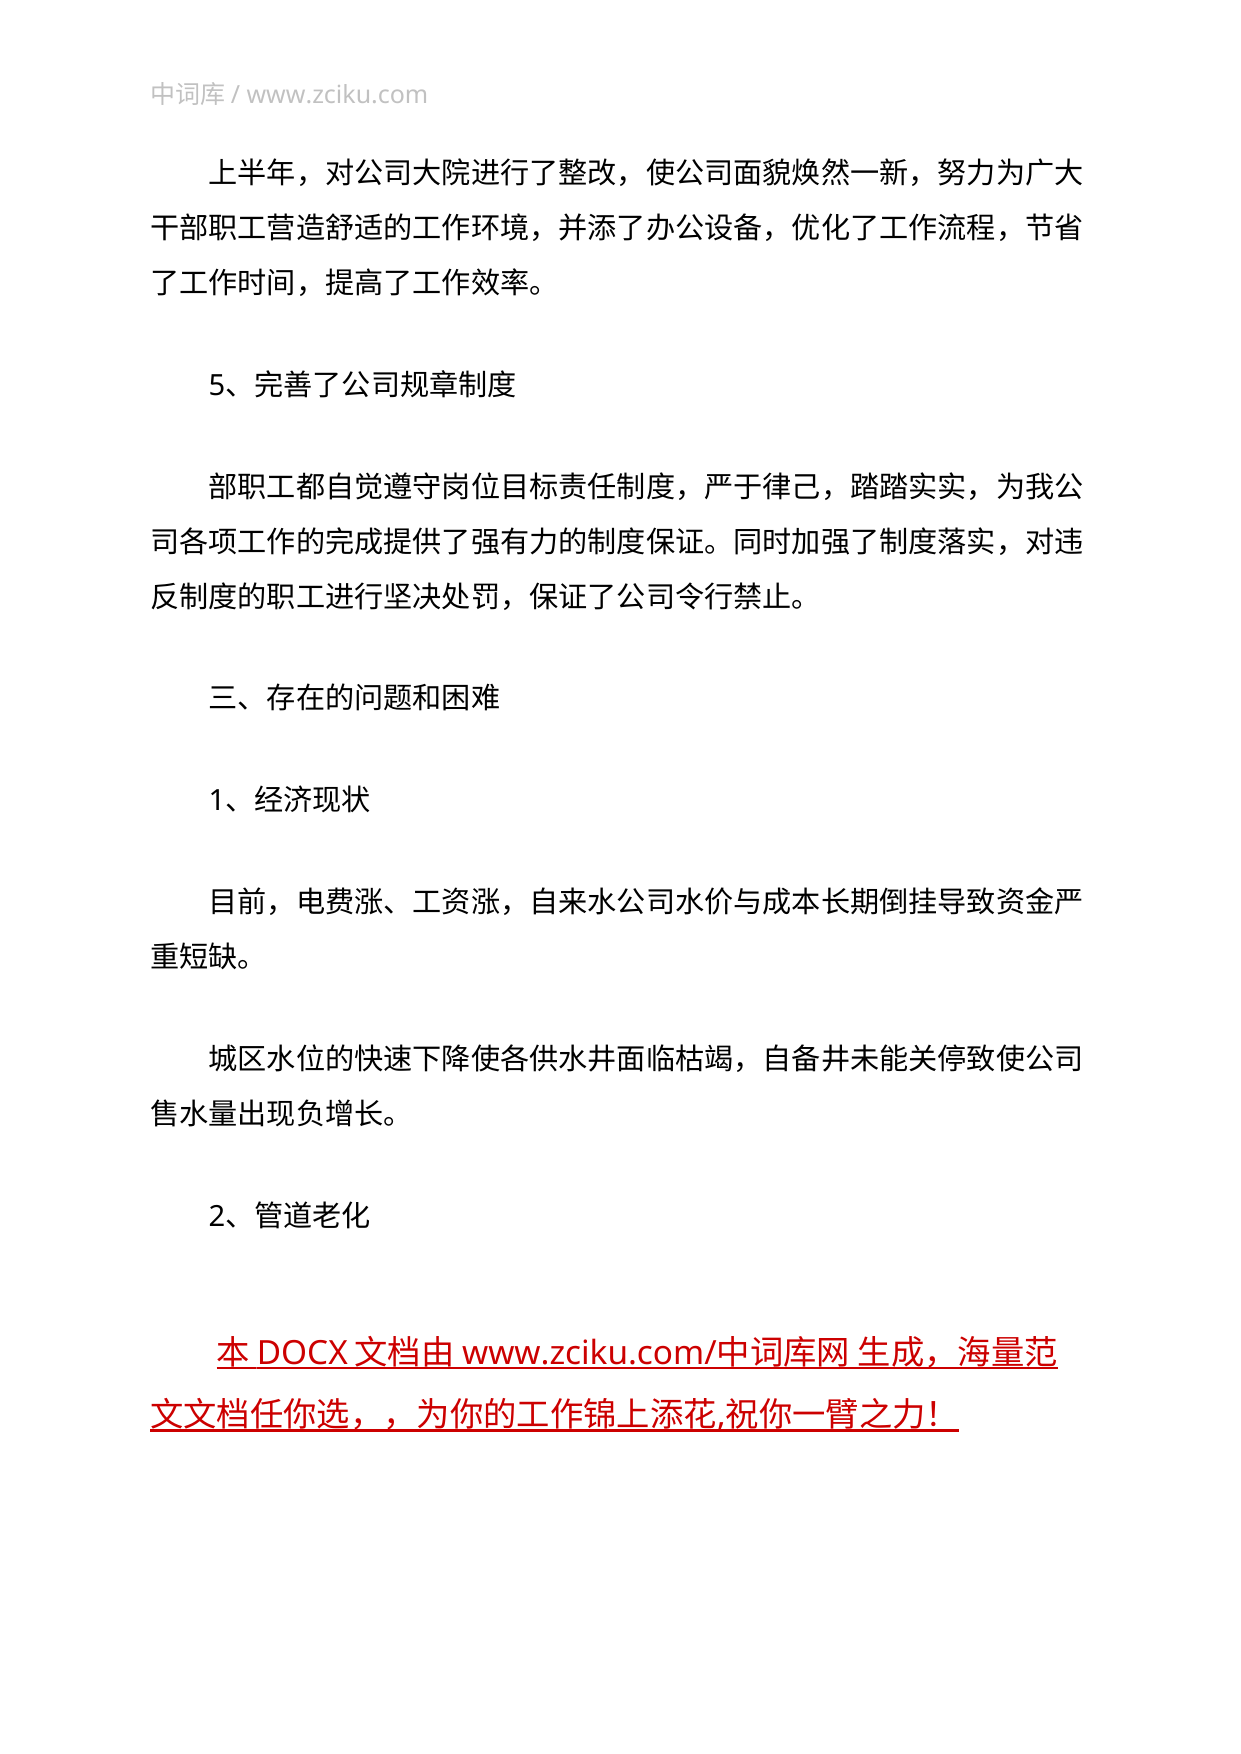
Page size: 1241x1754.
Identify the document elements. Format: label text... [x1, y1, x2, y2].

text 本DOCX文档由 www.zciku.com/中词库网 生成，海量范文文档任你选，，为你的工作锦上添花,祝你一臂之力！ [150, 1325, 1090, 1437]
text 三、存在的问题和困难 [150, 675, 1090, 717]
text 城区水位的快速下降使各供水井面临枯竭，自备井未能关停致使公司售水量出现负增长。 [150, 1036, 1090, 1133]
text 1、经济现状 [150, 777, 1090, 819]
text 上半年，对公司大院进行了整改，使公司面貌焕然一新，努力为广大干部职工营造舒适的工作环境，并添了办公设备，优化了工作流程，节省了工作时间，提高了工作效率。 [150, 150, 1090, 302]
text 目前，电费涨、工资涨，自来水公司水价与成本长期倒挂导致资金严重短缺。 [150, 879, 1090, 976]
text 5、完善了公司规章制度 [150, 362, 1090, 404]
text 2、管道老化 [150, 1192, 1090, 1234]
text 部职工都自觉遵守岗位目标责任制度，严于律己，踏踏实实，为我公司各项工作的完成提供了强有力的制度保证。同时加强了制度落实，对违反制度的职工进行坚决处罚，保证了公司令行禁止。 [150, 463, 1090, 616]
